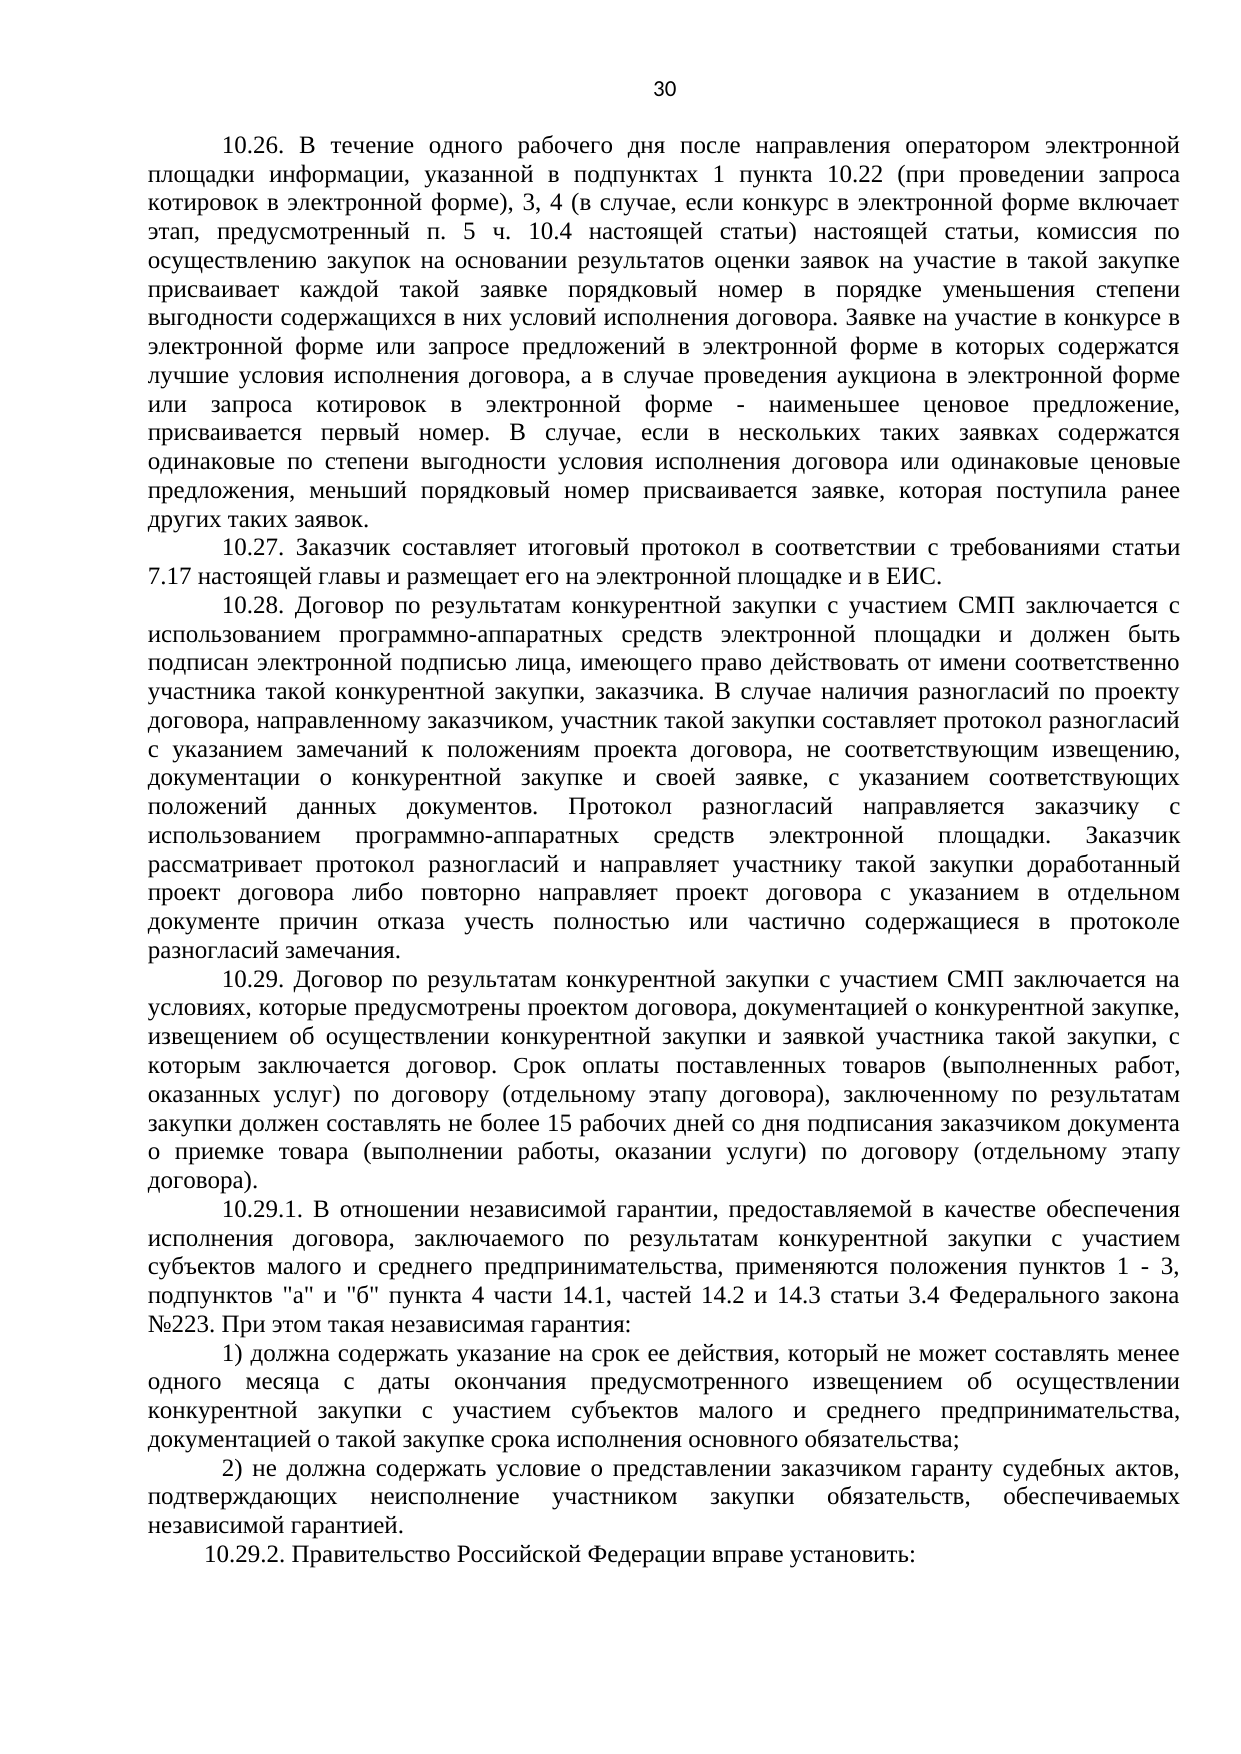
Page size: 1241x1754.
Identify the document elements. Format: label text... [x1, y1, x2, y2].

text 10.29.2. Правительство Российской Федерации вправе установить: [148, 1539, 1181, 1568]
text 10.28. Договор по результатам конкурентной закупки с участием СМП заключается с использованием программно-аппаратных средств электронной площадки и должен быть подписан электронной подписью лица, имеющего право действовать от имени соответственно участника такой конкурентной закупки, заказчика. В случае наличия разногласий по проекту договора, направленному заказчиком, участник такой закупки составляет протокол разногласий с указанием замечаний к положениям проекта договора, не соответствующим извещению, документации о конкурентной закупке и своей заявке, с указанием соответствующих положений данных документов. Протокол разногласий направляется заказчику с использованием программно-аппаратных средств электронной площадки. Заказчик рассматривает протокол разногласий и направляет участнику такой закупки доработанный проект договора либо повторно направляет проект договора с указанием в отдельном документе причин отказа учесть полностью или частично содержащиеся в протоколе разногласий замечания. [148, 590, 1181, 964]
text 1) должна содержать указание на срок ее действия, который не может составлять менее одного месяца с даты окончания предусмотренного извещением об осуществлении конкурентной закупки с участием субъектов малого и среднего предпринимательства, документацией о такой закупке срока исполнения основного обязательства; [148, 1338, 1181, 1453]
text 2) не должна содержать условие о представлении заказчиком гаранту судебных актов, подтверждающих неисполнение участником закупки обязательств, обеспечиваемых независимой гарантией. [148, 1453, 1181, 1539]
text 10.27. Заказчик составляет итоговый протокол в соответствии с требованиями статьи 7.17 настоящей главы и размещает его на электронной площадке и в ЕИС. [148, 532, 1181, 590]
text 10.29. Договор по результатам конкурентной закупки с участием СМП заключается на условиях, которые предусмотрены проектом договора, документацией о конкурентной закупке, извещением об осуществлении конкурентной закупки и заявкой участника такой закупки, с которым заключается договор. Срок оплаты поставленных товаров (выполненных работ, оказанных услуг) по договору (отдельному этапу договора), заключенному по результатам закупки должен составлять не более 15 рабочих дней со дня подписания заказчиком документа о приемке товара (выполнении работы, оказании услуги) по договору (отдельному этапу договора). [148, 964, 1181, 1194]
text 10.29.1. В отношении независимой гарантии, предоставляемой в качестве обеспечения исполнения договора, заключаемого по результатам конкурентной закупки с участием субъектов малого и среднего предпринимательства, применяются положения пунктов 1 - 3, подпунктов "а" и "б" пункта 4 части 14.1, частей 14.2 и 14.3 статьи 3.4 Федерального закона №223. При этом такая независимая гарантия: [148, 1194, 1181, 1338]
text 10.26. В течение одного рабочего дня после направления оператором электронной площадки информации, указанной в подпунктах 1 пункта 10.22 (при проведении запроса котировок в электронной форме), 3, 4 (в случае, если конкурс в электронной форме включает этап, предусмотренный п. 5 ч. 10.4 настоящей статьи) настоящей статьи, комиссия по осуществлению закупок на основании результатов оценки заявок на участие в такой закупке присваивает каждой такой заявке порядковый номер в порядке уменьшения степени выгодности содержащихся в них условий исполнения договора. Заявке на участие в конкурсе в электронной форме или запросе предложений в электронной форме в которых содержатся лучшие условия исполнения договора, а в случае проведения аукциона в электронной форме или запроса котировок в электронной форме - наименьшее ценовое предложение, присваивается первый номер. В случае, если в нескольких таких заявках содержатся одинаковые по степени выгодности условия исполнения договора или одинаковые ценовые предложения, меньший порядковый номер присваивается заявке, которая поступила ранее других таких заявок. [148, 130, 1181, 532]
